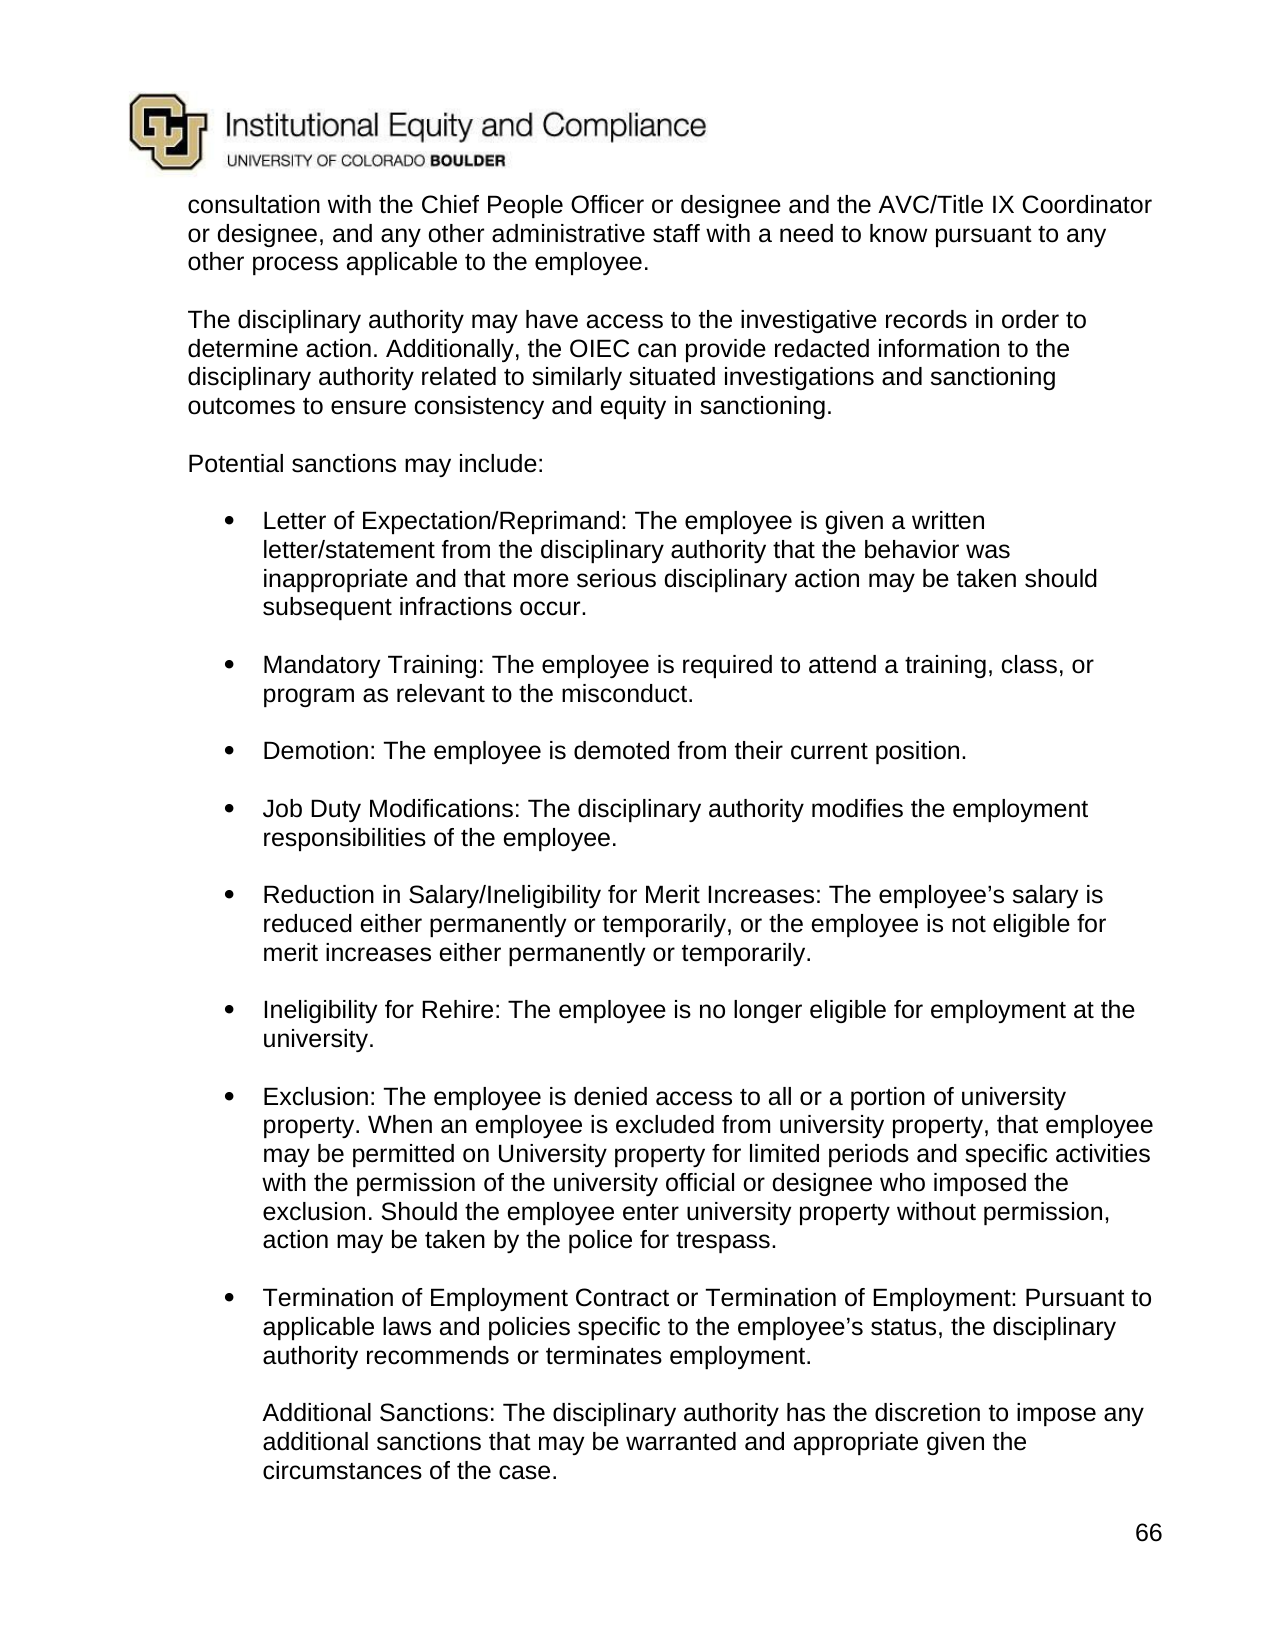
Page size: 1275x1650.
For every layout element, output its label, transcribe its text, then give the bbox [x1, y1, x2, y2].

list Ineligibility for Rehire: The employee is no longer eligible for employment at the university. [225, 995, 1162, 1053]
list Demotion: The employee is demoted from their current position. [225, 736, 1162, 765]
list Exclusion: The employee is denied access to all or a portion of university property. When an employee is excluded from university property, that employee may be permitted on University property for limited periods and specific activities with the permission of the university official or designee who imposed the exclusion. Should the employee enter university property without permission, action may be taken by the police for trespass. [225, 1082, 1162, 1254]
text Additional Sanctions: The disciplinary authority has the discretion to impose any additional sanctions that may be warranted and appropriate given the circumstances of the case. [262, 1398, 1162, 1484]
list Mandatory Training: The employee is required to attend a training, class, or program as relevant to the misconduct. [225, 650, 1162, 707]
text The disciplinary authority may have access to the investigative records in order to determine action. Additionally, the OIEC can provide redacted information to the disciplinary authority related to similarly situated investigations and sanctioning outcomes to ensure consistency and equity in sanctioning. [187, 305, 1162, 420]
list Job Duty Modifications: The disciplinary authority modifies the employment responsibilities of the employee. [225, 794, 1162, 851]
list Termination of Employment Contract or Termination of Employment: Pursuant to applicable laws and policies specific to the employee’s status, the disciplinary authority recommends or terminates employment. [225, 1283, 1162, 1369]
list Reduction in Salary/Ineligibility for Merit Increases: The employee’s salary is reduced either permanently or temporarily, or the employee is not eligible for merit increases either permanently or temporarily. [225, 880, 1162, 967]
text Potential sanctions may include: [187, 448, 1162, 477]
picture [112, 75, 725, 190]
list Letter of Expectation/Reprimand: The employee is given a written letter/statement from the disciplinary authority that the behavior was inappropriate and that more serious disciplinary action may be taken should subsequent infractions occur. [225, 506, 1162, 621]
